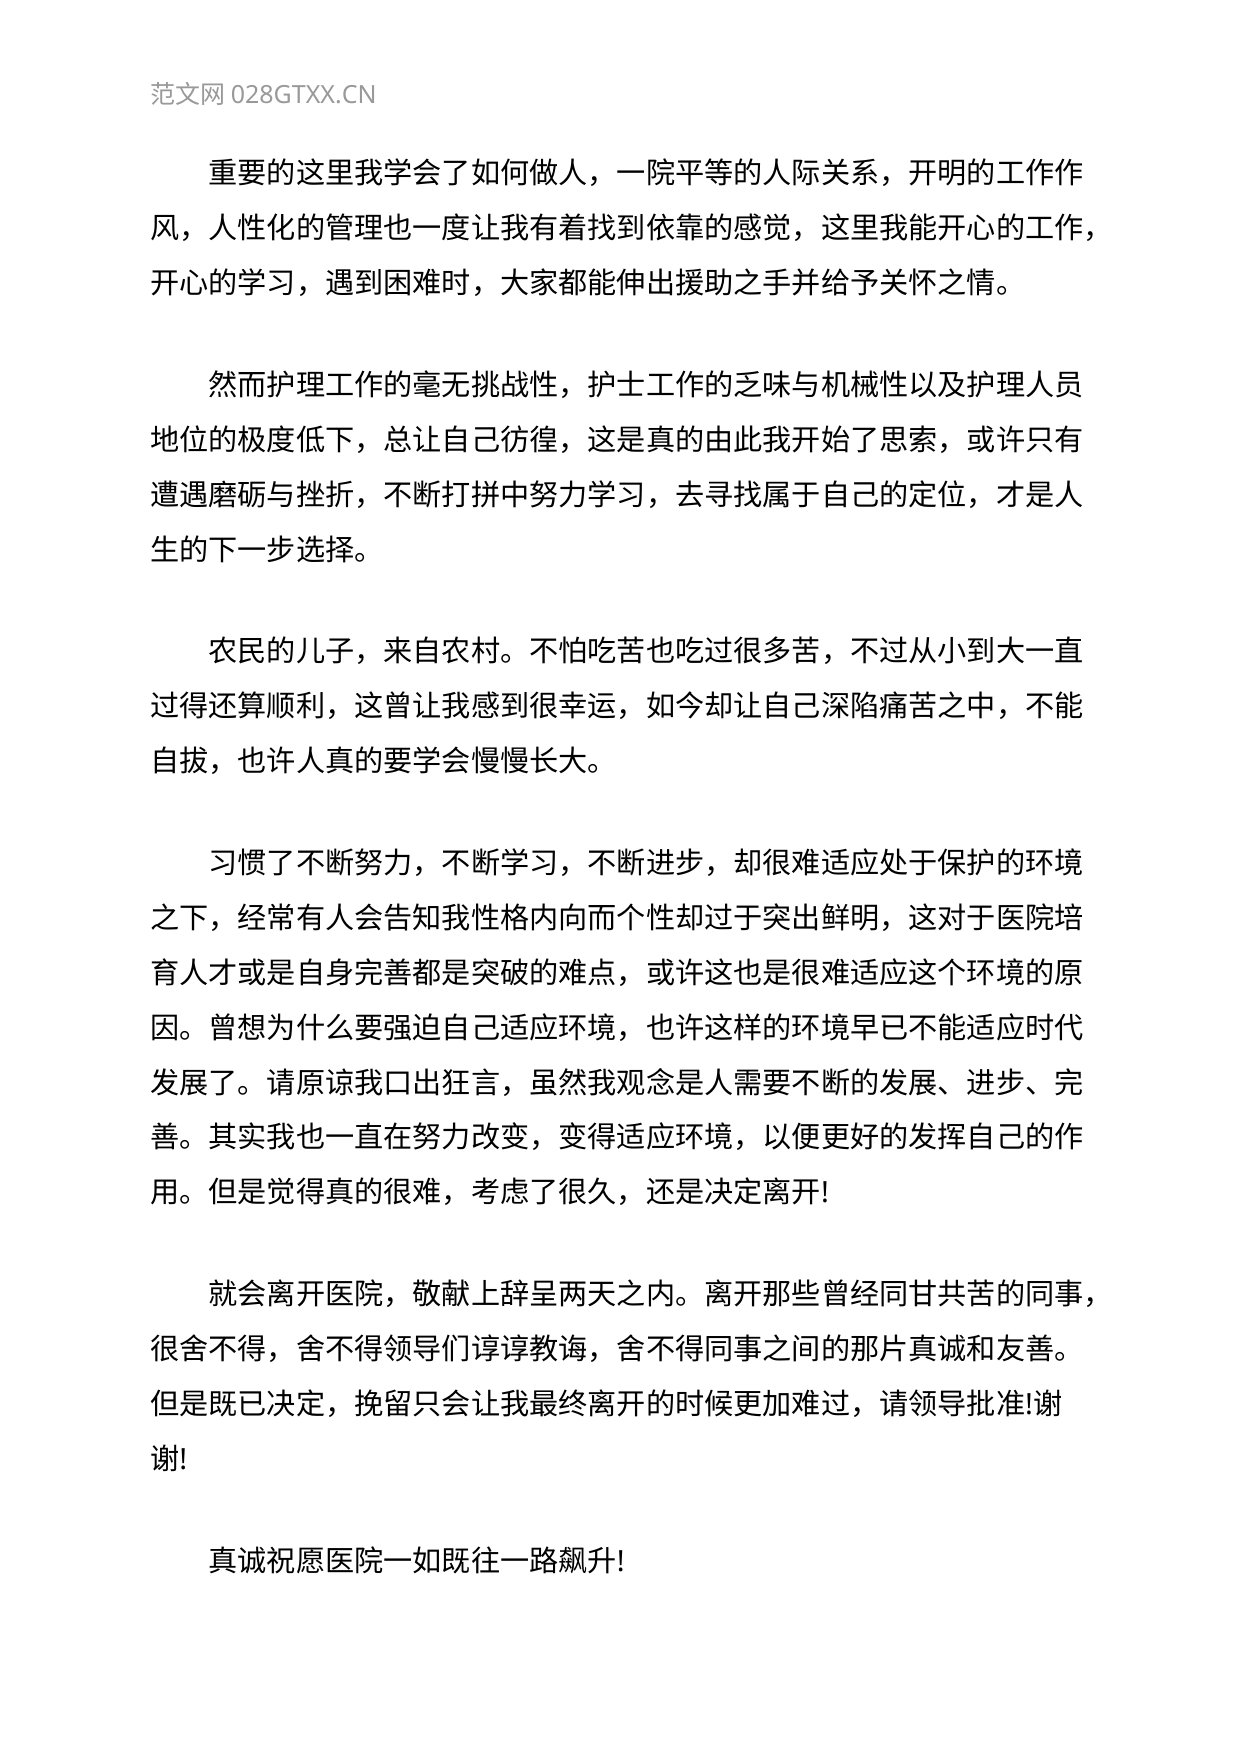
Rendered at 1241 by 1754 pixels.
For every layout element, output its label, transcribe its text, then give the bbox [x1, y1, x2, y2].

text 习惯了不断努力，不断学习，不断进步，却很难适应处于保护的环境之下，经常有人会告知我性格内向而个性却过于突出鲜明，这对于医院培育人才或是自身完善都是突破的难点，或许这也是很难适应这个环境的原因。曾想为什么要强迫自己适应环境，也许这样的环境早已不能适应时代发展了。请原谅我口出狂言，虽然我观念是人需要不断的发展、进步、完善。其实我也一直在努力改变，变得适应环境，以便更好的发挥自己的作用。但是觉得真的很难，考虑了很久，还是决定离开! [150, 839, 1090, 1211]
text 农民的儿子，来自农村。不怕吃苦也吃过很多苦，不过从小到大一直过得还算顺利，这曾让我感到很幸运，如今却让自己深陷痛苦之中，不能自拔，也许人真的要学会慢慢长大。 [150, 628, 1090, 780]
text 然而护理工作的毫无挑战性，护士工作的乏味与机械性以及护理人员地位的极度低下，总让自己彷徨，这是真的由此我开始了思索，或许只有遭遇磨砺与挫折，不断打拼中努力学习，去寻找属于自己的定位，才是人生的下一步选择。 [150, 362, 1090, 568]
text 重要的这里我学会了如何做人，一院平等的人际关系，开明的工作作风，人性化的管理也一度让我有着找到依靠的感觉，这里我能开心的工作，开心的学习，遇到困难时，大家都能伸出援助之手并给予关怀之情。 [150, 150, 1090, 302]
text 就会离开医院，敬献上辞呈两天之内。离开那些曾经同甘共苦的同事，很舍不得，舍不得领导们谆谆教诲，舍不得同事之间的那片真诚和友善。但是既已决定，挽留只会让我最终离开的时候更加难过，请领导批准!谢谢! [150, 1271, 1090, 1478]
text 真诚祝愿医院一如既往一路飙升! [150, 1538, 1090, 1580]
